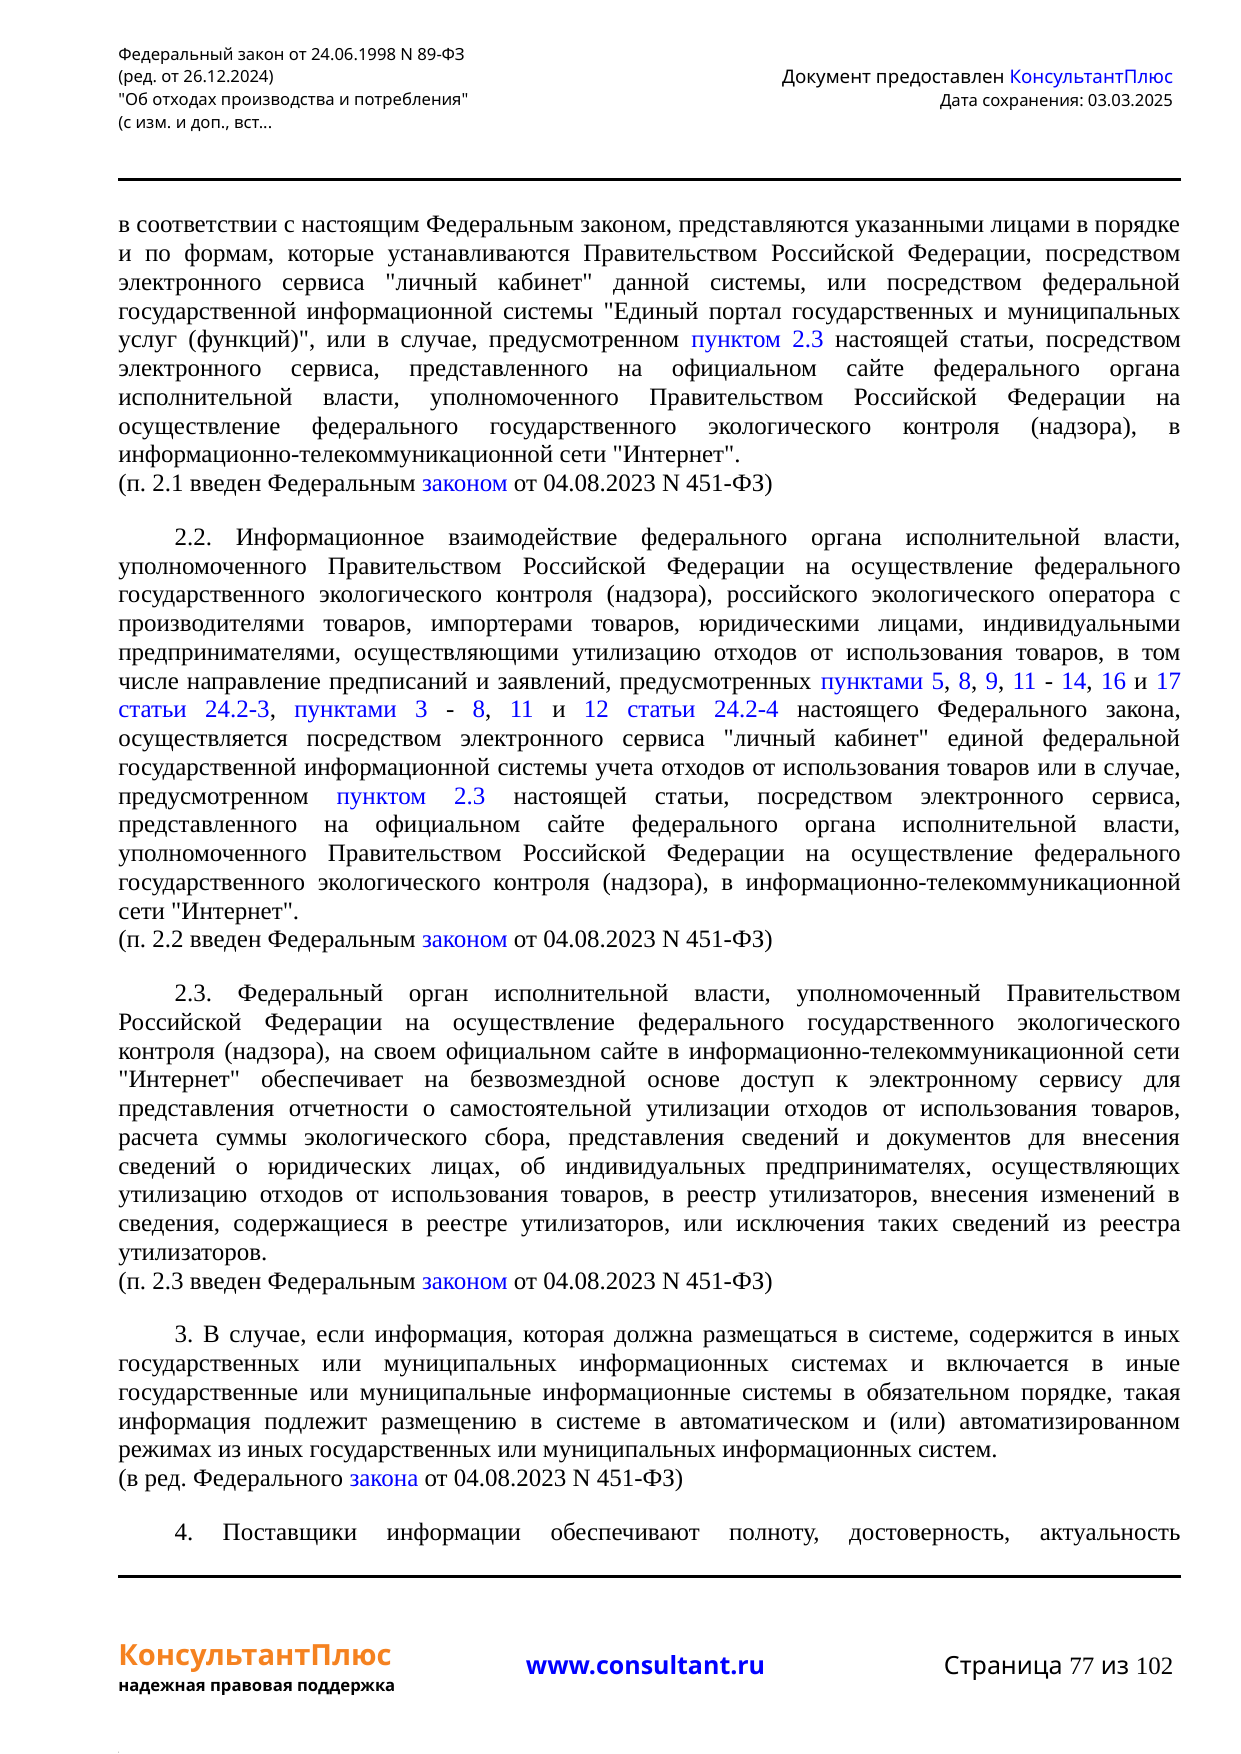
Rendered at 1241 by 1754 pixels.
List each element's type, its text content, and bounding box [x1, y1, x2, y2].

text 3. В случае, если информация, которая должна размещаться в системе, содержится в иных государственных или муниципальных информационных системах и включается в иные государственные или муниципальные информационные системы в обязательном порядке, такая информация подлежит размещению в системе в автоматическом и (или) автоматизированном режимах из иных государственных или муниципальных информационных систем. [118, 1319, 1181, 1463]
text (в ред. Федерального закона от 04.08.2023 N 451-ФЗ) [118, 1463, 1181, 1492]
text (п. 2.2 введен Федеральным законом от 04.08.2023 N 451-ФЗ) [118, 924, 1181, 953]
text 2.2. Информационное взаимодействие федерального органа исполнительной власти, уполномоченного Правительством Российской Федерации на осуществление федерального государственного экологического контроля (надзора), российского экологического оператора с производителями товаров, импортерами товаров, юридическими лицами, индивидуальными предпринимателями, осуществляющими утилизацию отходов от использования товаров, в том числе направление предписаний и заявлений, предусмотренных пунктами 5, 8, 9, 11 - 14, 16 и 17 статьи 24.2-3, пунктами 3 - 8, 11 и 12 статьи 24.2-4 настоящего Федерального закона, осуществляется посредством электронного сервиса "личный кабинет" единой федеральной государственной информационной системы учета отходов от использования товаров или в случае, предусмотренном пунктом 2.3 настоящей статьи, посредством электронного сервиса, представленного на официальном сайте федерального органа исполнительной власти, уполномоченного Правительством Российской Федерации на осуществление федерального государственного экологического контроля (надзора), в информационно-телекоммуникационной сети "Интернет". [118, 522, 1181, 924]
text 2.3. Федеральный орган исполнительной власти, уполномоченный Правительством Российской Федерации на осуществление федерального государственного экологического контроля (надзора), на своем официальном сайте в информационно-телекоммуникационной сети "Интернет" обеспечивает на безвозмездной основе доступ к электронному сервису для представления отчетности о самостоятельной утилизации отходов от использования товаров, расчета суммы экологического сбора, представления сведений и документов для внесения сведений о юридических лицах, об индивидуальных предпринимателях, осуществляющих утилизацию отходов от использования товаров, в реестр утилизаторов, внесения изменений в сведения, содержащиеся в реестре утилизаторов, или исключения таких сведений из реестра утилизаторов. [118, 978, 1181, 1266]
text (п. 2.3 введен Федеральным законом от 04.08.2023 N 451-ФЗ) [118, 1266, 1181, 1294]
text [118, 1517, 1181, 1546]
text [118, 209, 1181, 468]
text (п. 2.1 введен Федеральным законом от 04.08.2023 N 451-ФЗ) [118, 468, 1181, 497]
